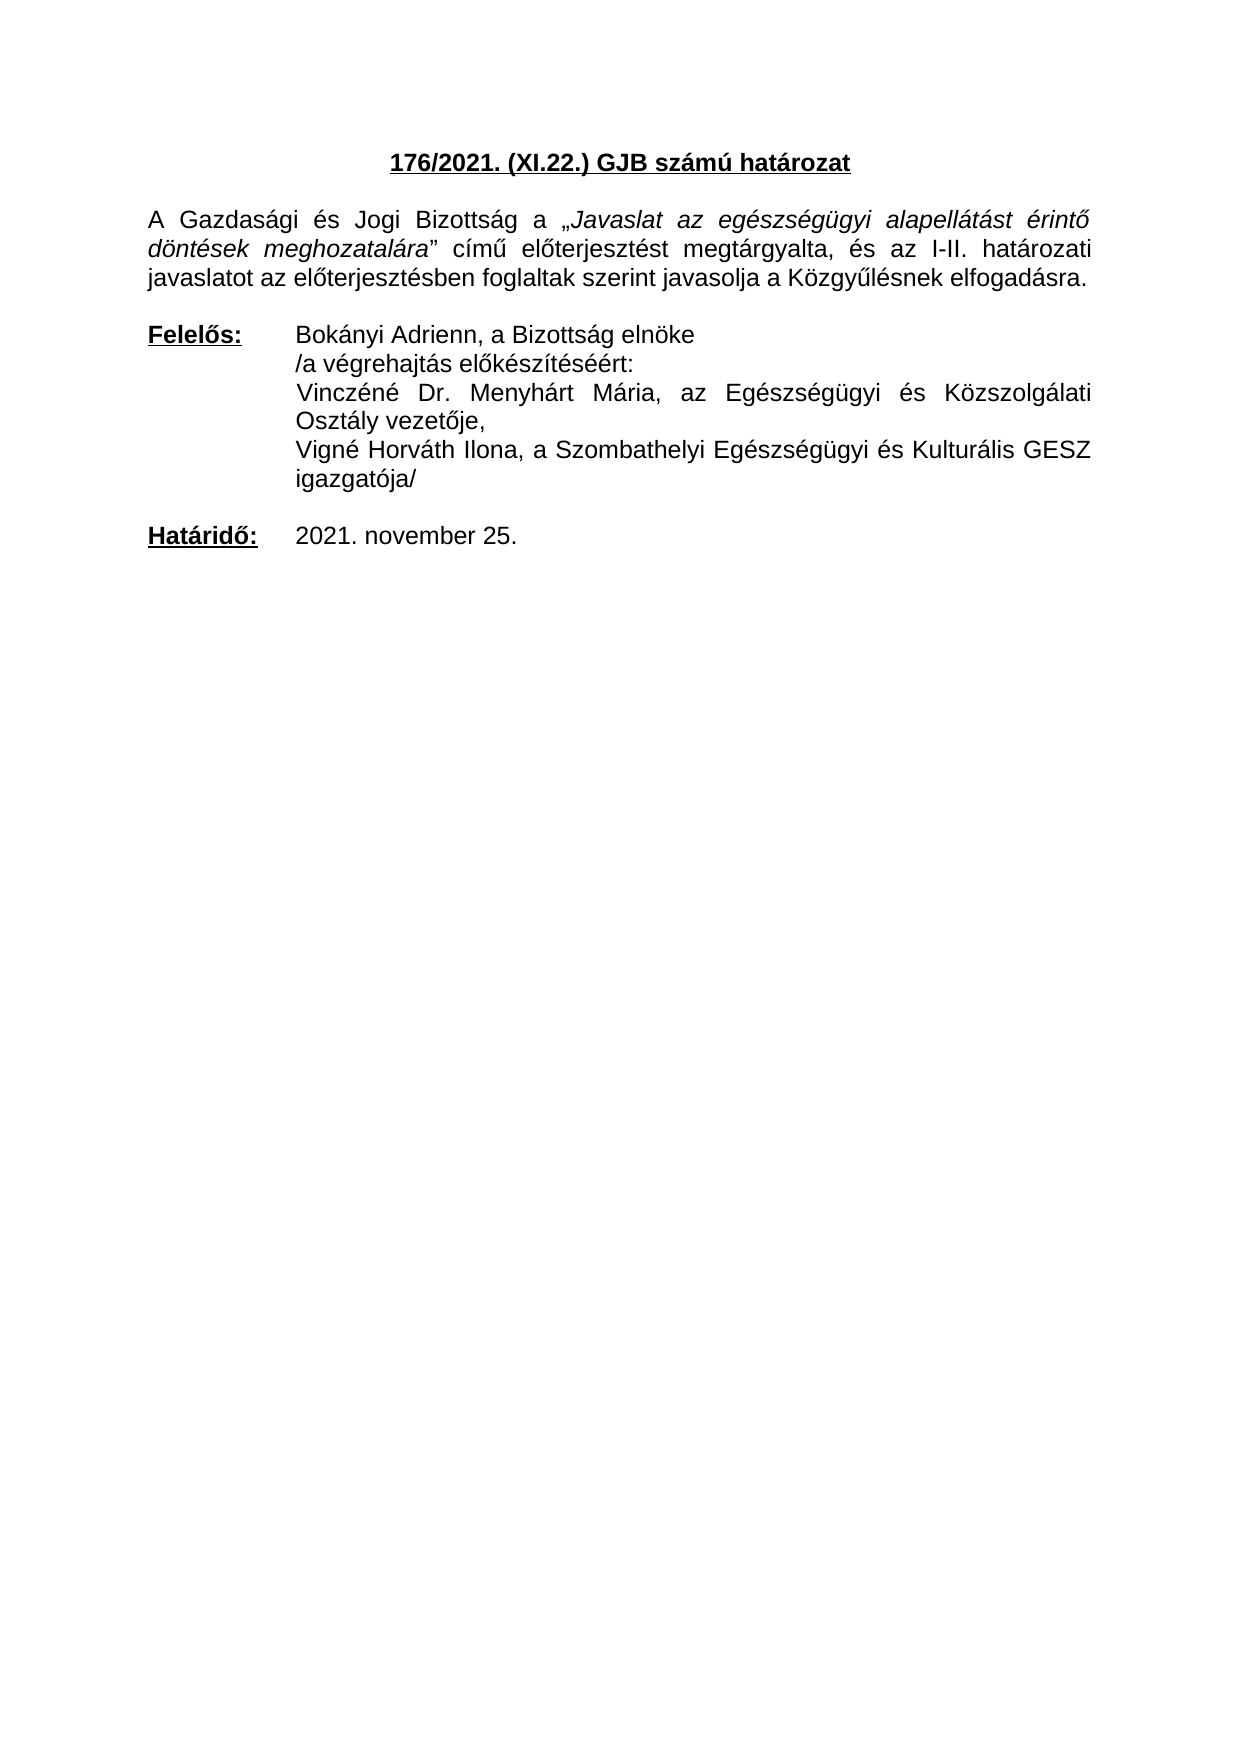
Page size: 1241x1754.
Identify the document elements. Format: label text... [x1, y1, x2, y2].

text Felelős: Bokányi Adrienn, a Bizottság elnöke [148, 320, 1093, 349]
text 176/2021. (XI.22.) GJB számú határozat [148, 148, 1093, 176]
text A Gazdasági és Jogi Bizottság a „Javaslat az egészségügyi alapellátást érintő döntések meghozatalára” című előterjesztést megtárgyalta, és az I-II. határozati javaslatot az előterjesztésben foglaltak szerint javasolja a Közgyűlésnek elfogadásra. [148, 205, 1093, 291]
text Vinczéné Dr. Menyhárt Mária, az Egészségügyi és Közszolgálati Osztály vezetője, [295, 378, 1093, 435]
text /a végrehajtás előkészítéséért: [148, 349, 1093, 378]
text Határidő: 2021. november 25. [148, 521, 1093, 550]
text Vigné Horváth Ilona, a Szombathelyi Egészségügyi és Kulturális GESZ igazgatója/ [295, 435, 1093, 493]
